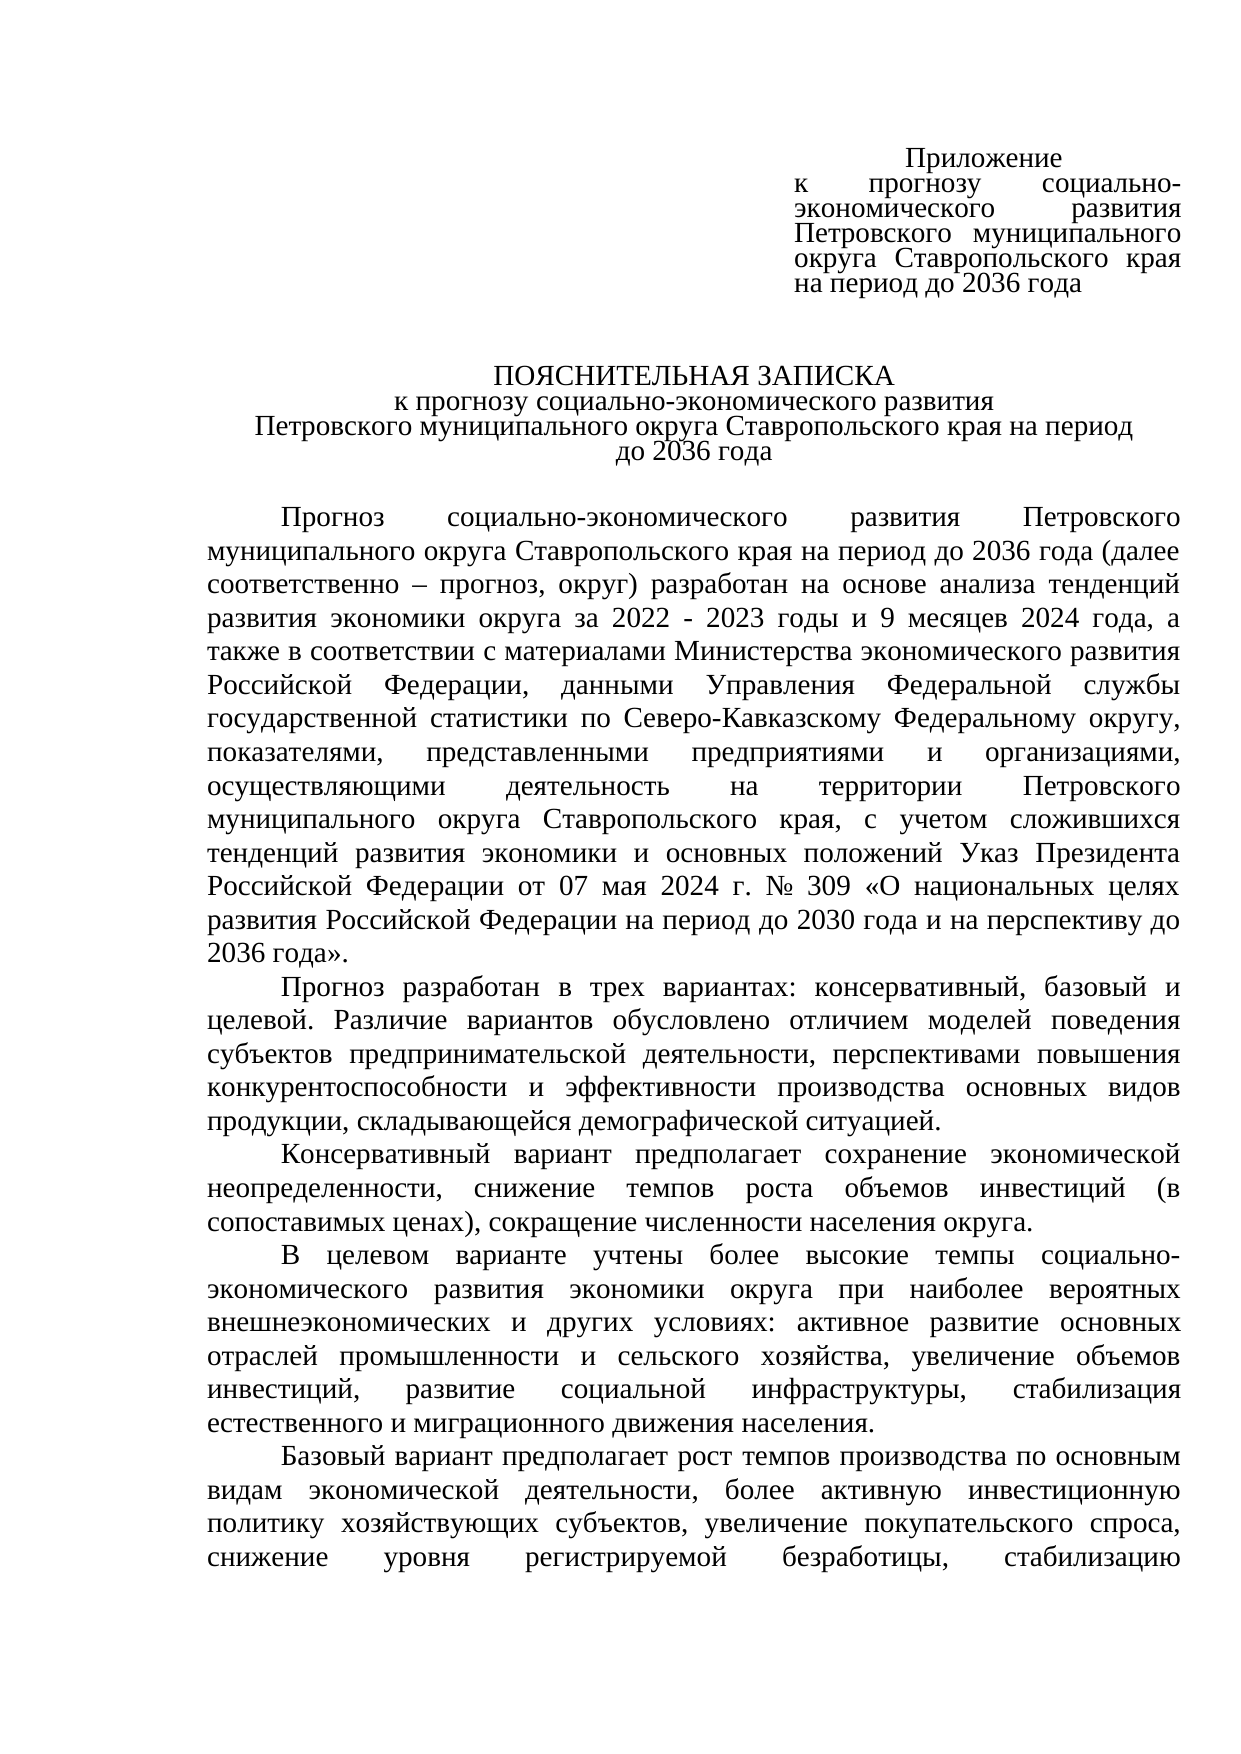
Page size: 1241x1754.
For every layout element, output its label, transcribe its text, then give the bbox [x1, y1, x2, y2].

text ПОЯСНИТЕЛЬНАЯ ЗАПИСКА [207, 366, 1181, 391]
text Петровского муниципального округа Ставропольского края на период до 2036 года [207, 416, 1181, 466]
text Прогноз социально-экономического развития Петровского муниципального округа Ставропольского края на период до 2036 года (далее соответственно – прогноз, округ) разработан на основе анализа тенденций развития экономики округа за 2022 - 2023 годы и 9 месяцев 2024 года, а также в соответствии с материалами Министерства экономического развития Российской Федерации, данными Управления Федеральной службы государственной статистики по Северо-Кавказскому Федеральному округу, показателями, представленными предприятиями и организациями, осуществляющими деятельность на территории Петровского муниципального округа Ставропольского края, с учетом сложившихся тенденций развития экономики и основных положений Указ Президента Российской Федерации от 07 мая 2024 г. № 309 «О национальных целях развития Российской Федерации на период до 2030 года и на перспективу до 2036 года». [207, 499, 1181, 969]
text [207, 1438, 1181, 1573]
text Прогноз разработан в трех вариантах: консервативный, базовый и целевой. Различие вариантов обусловлено отличием моделей поведения субъектов предпринимательской деятельности, перспективами повышения конкурентоспособности и эффективности производства основных видов продукции, складывающейся демографической ситуацией. [207, 969, 1181, 1137]
text Консервативный вариант предполагает сохранение экономической неопределенности, снижение темпов роста объемов инвестиций (в сопоставимых ценах), сокращение численности населения округа. [207, 1137, 1181, 1237]
table_header Приложение [783, 148, 1185, 173]
text В целевом варианте учтены более высокие темпы социально-экономического развития экономики округа при наиболее вероятных внешнеэкономических и других условиях: активное развитие основных отраслей промышленности и сельского хозяйства, увеличение объемов инвестиций, развитие социальной инфраструктуры, стабилизация естественного и миграционного движения населения. [207, 1237, 1181, 1438]
table_cell к прогнозу социально-экономического развития Петровского муниципального округа Ставропольского края на период до 2036 года [783, 173, 1185, 299]
text к прогнозу социально-экономического развития [207, 391, 1181, 416]
